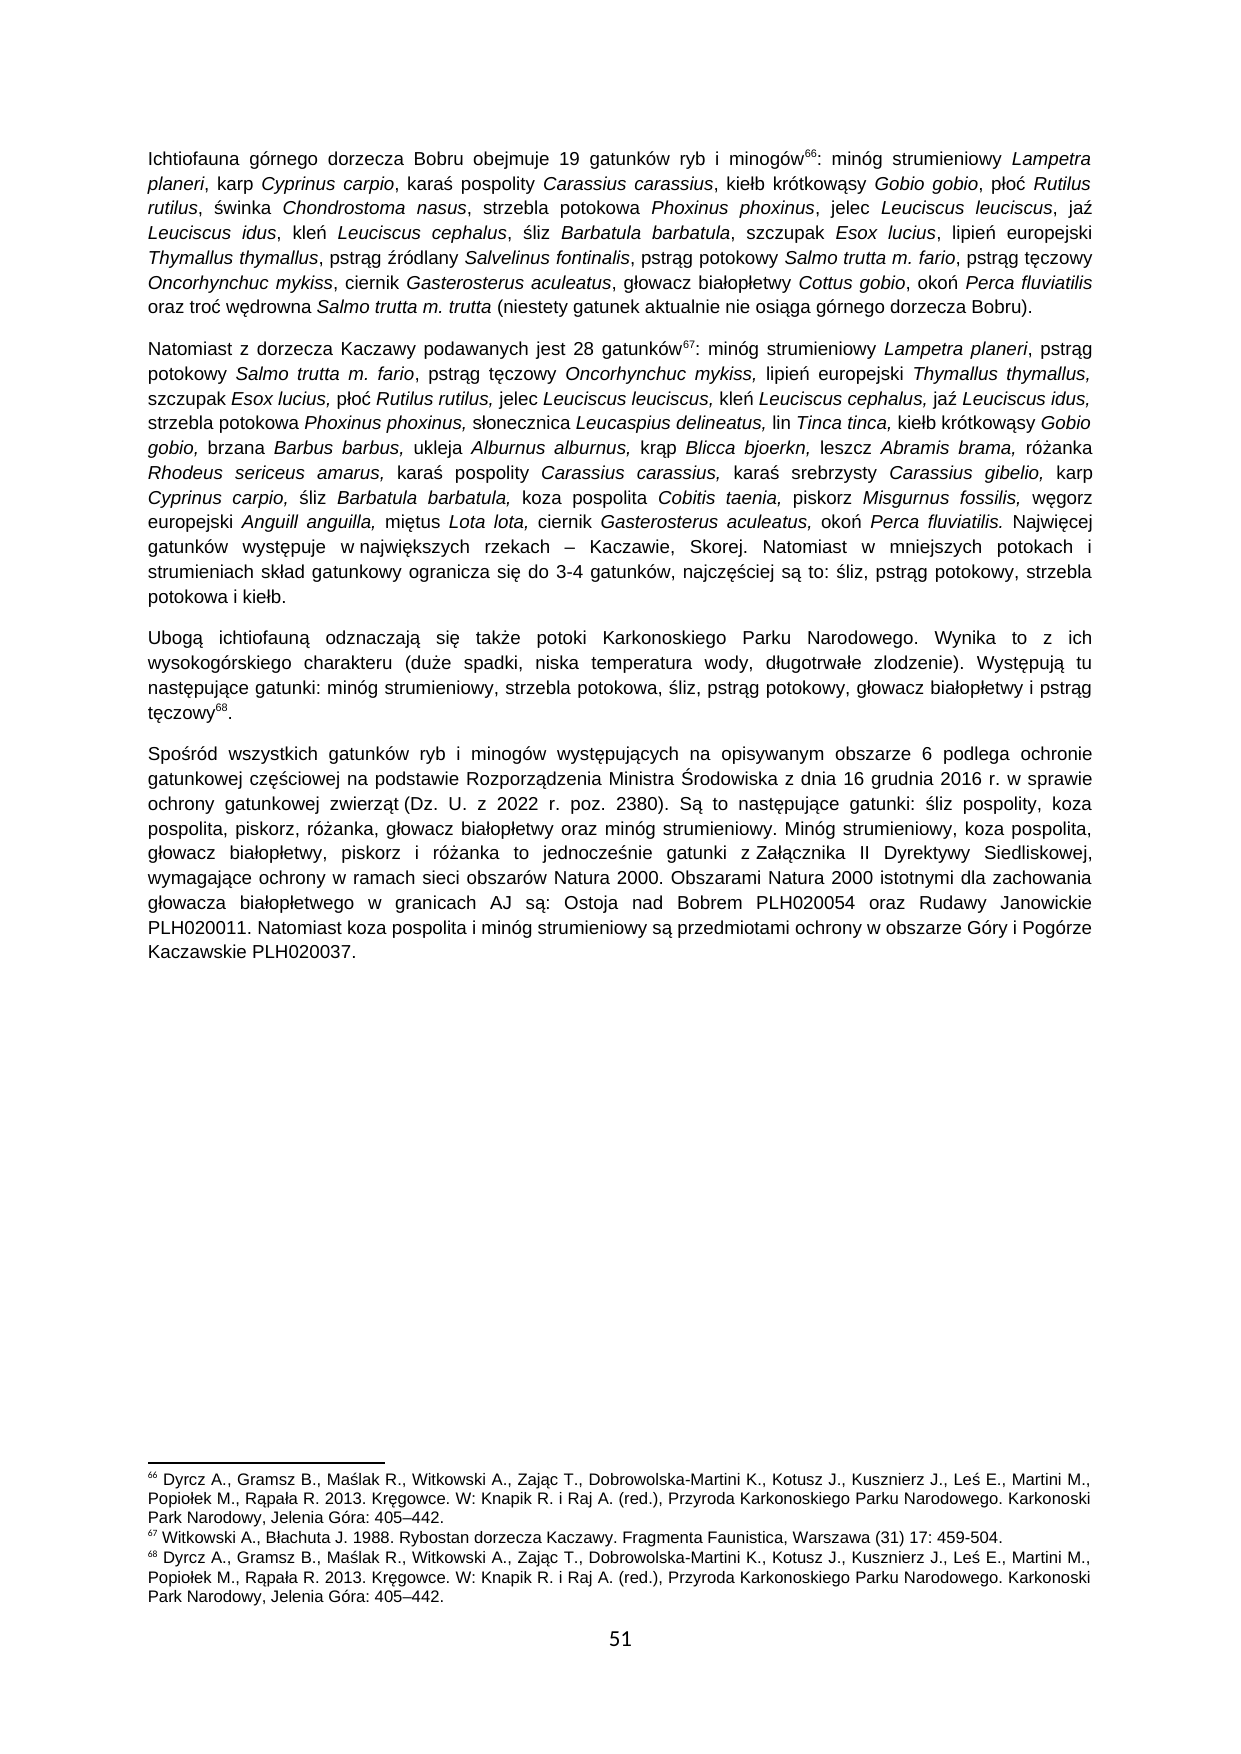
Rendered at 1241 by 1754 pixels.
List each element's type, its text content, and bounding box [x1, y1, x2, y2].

text Spośród wszystkich gatunków ryb i minogów występujących na opisywanym obszarze 6 podlega ochronie gatunkowej częściowej na podstawie Rozporządzenia Ministra Środowiska z dnia 16 grudnia 2016 r. w sprawie ochrony gatunkowej zwierząt (Dz. U. z 2022 r. poz. 2380). Są to następujące gatunki: śliz pospolity, koza pospolita, piskorz, różanka, głowacz białopłetwy oraz minóg strumieniowy. Minóg strumieniowy, koza pospolita, głowacz białopłetwy, piskorz i różanka to jednocześnie gatunki z Załącznika II Dyrektywy Siedliskowej, wymagające ochrony w ramach sieci obszarów Natura 2000. Obszarami Natura 2000 istotnymi dla zachowania głowacza białopłetwego w granicach AJ są: Ostoja nad Bobrem PLH020054 oraz Rudawy Janowickie PLH020011. Natomiast koza pospolita i minóg strumieniowy są przedmiotami ochrony w obszarze Góry i Pogórze Kaczawskie PLH020037. [148, 743, 1093, 963]
text Ichtiofauna górnego dorzecza Bobru obejmuje 19 gatunków ryb i minogów: minóg strumieniowy Lampetra planeri, karp Cyprinus carpio, karaś pospolity Carassius carassius, kiełb krótkowąsy Gobio gobio, płoć Rutilus rutilus, świnka Chondrostoma nasus, strzebla potokowa Phoxinus phoxinus, jelec Leuciscus leuciscus, jaź Leuciscus idus, kleń Leuciscus cephalus, śliz Barbatula barbatula, szczupak Esox lucius, lipień europejski Thymallus thymallus, pstrąg źródlany Salvelinus fontinalis, pstrąg potokowy Salmo trutta m. fario, pstrąg tęczowy Oncorhynchuc mykiss, ciernik Gasterosterus aculeatus, głowacz białopłetwy Cottus gobio, okoń Perca fluviatilis oraz troć wędrowna Salmo trutta m. trutta (niestety gatunek aktualnie nie osiąga górnego dorzecza Bobru). [148, 148, 1093, 318]
text Ubogą ichtiofauną odznaczają się także potoki Karkonoskiego Parku Narodowego. Wynika to z ich wysokogórskiego charakteru (duże spadki, niska temperatura wody, długotrwałe zlodzenie). Występują tu następujące gatunki: minóg strumieniowy, strzebla potokowa, śliz, pstrąg potokowy, głowacz białopłetwy i pstrąg tęczowy. [148, 627, 1093, 723]
text Natomiast z dorzecza Kaczawy podawanych jest 28 gatunków: minóg strumieniowy Lampetra planeri, pstrąg potokowy Salmo trutta m. fario, pstrąg tęczowy Oncorhynchuc mykiss, lipień europejski Thymallus thymallus, szczupak Esox lucius, płoć Rutilus rutilus, jelec Leuciscus leuciscus, kleń Leuciscus cephalus, jaź Leuciscus idus, strzebla potokowa Phoxinus phoxinus, słonecznica Leucaspius delineatus, lin Tinca tinca, kiełb krótkowąsy Gobio gobio, brzana Barbus barbus, ukleja Alburnus alburnus, krąp Blicca bjoerkn, leszcz Abramis brama, różanka Rhodeus sericeus amarus, karaś pospolity Carassius carassius, karaś srebrzysty Carassius gibelio, karp Cyprinus carpio, śliz Barbatula barbatula, koza pospolita Cobitis taenia, piskorz Misgurnus fossilis, węgorz europejski Anguill anguilla, miętus Lota lota, ciernik Gasterosterus aculeatus, okoń Perca fluviatilis. Najwięcej gatunków występuje w największych rzekach – Kaczawie, Skorej. Natomiast w mniejszych potokach i strumieniach skład gatunkowy ogranicza się do 3-4 gatunków, najczęściej są to: śliz, pstrąg potokowy, strzebla potokowa i kiełb. [148, 338, 1093, 607]
